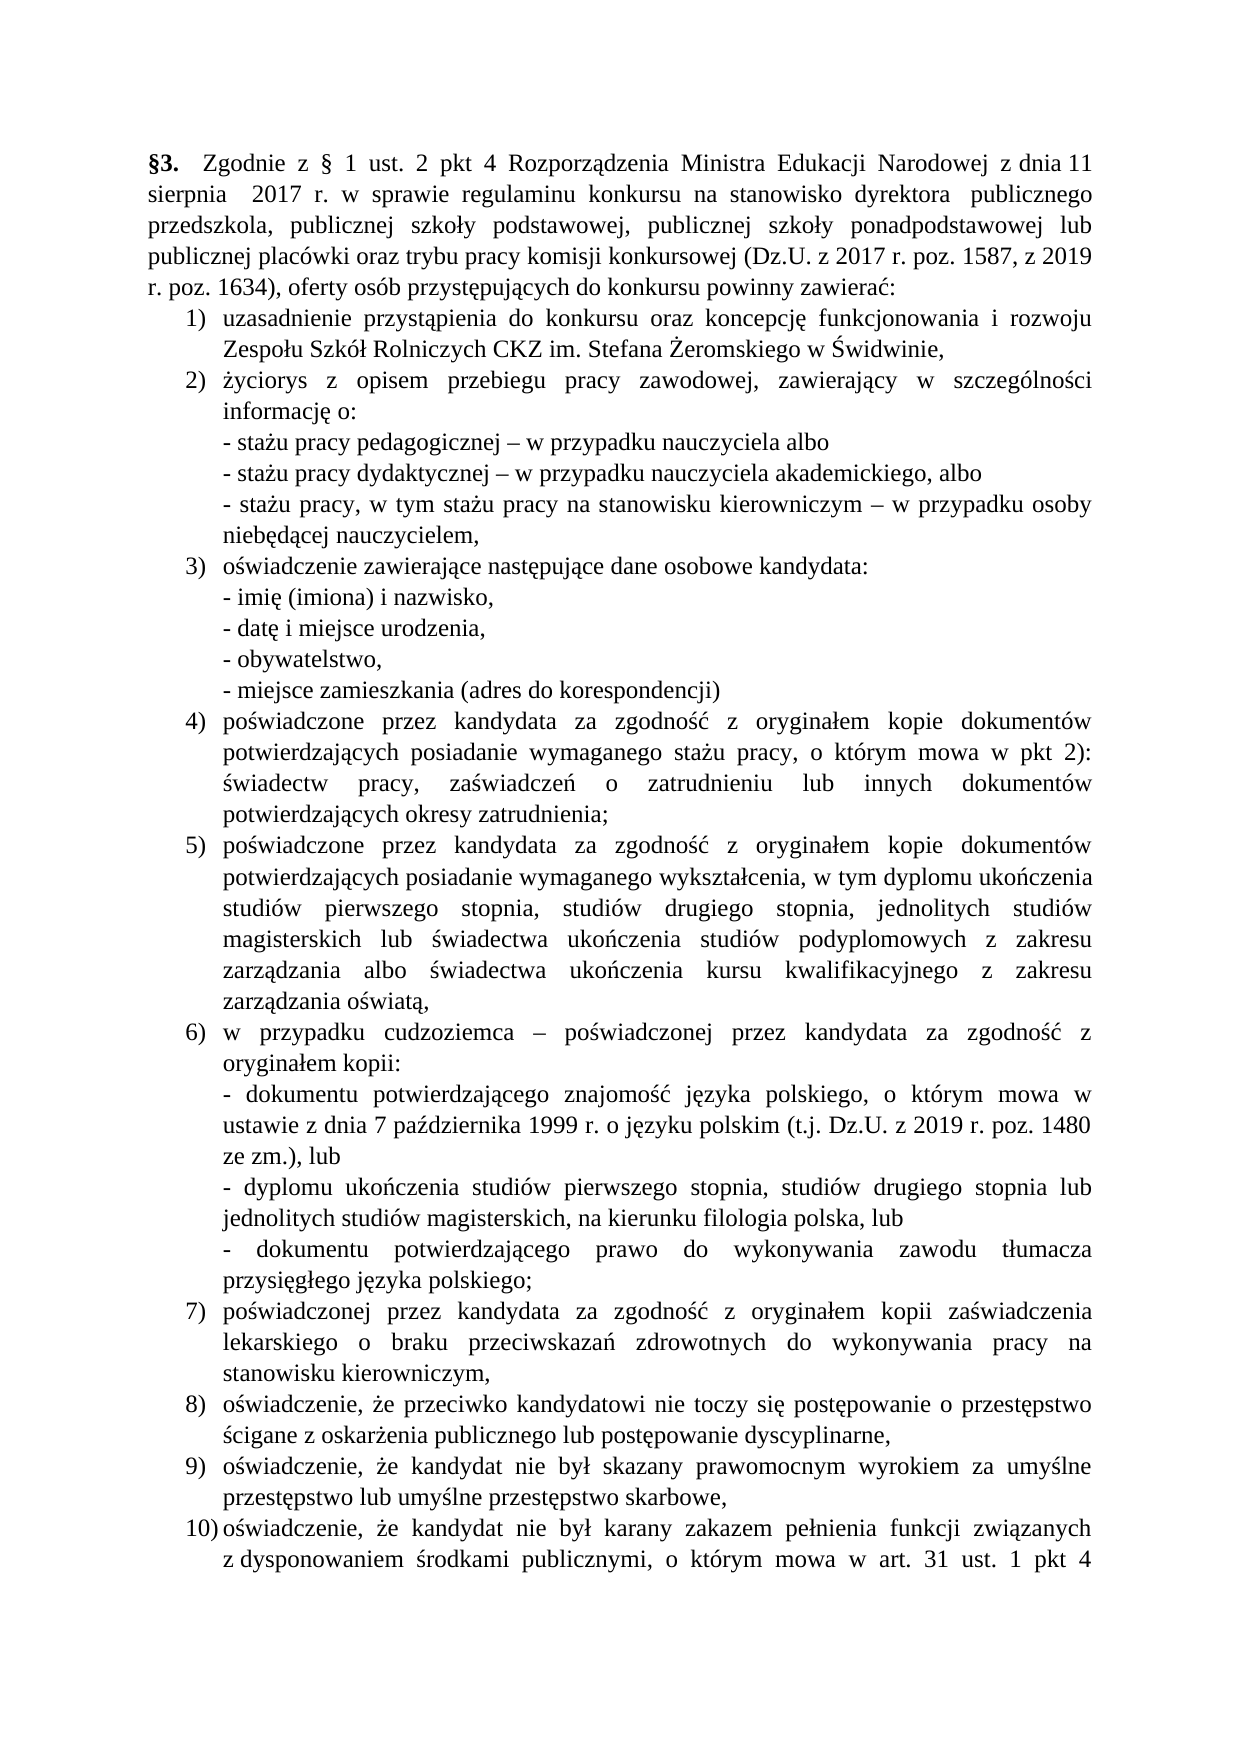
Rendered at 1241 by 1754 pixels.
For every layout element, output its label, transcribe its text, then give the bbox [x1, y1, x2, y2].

list - datę i miejsce urodzenia, [223, 613, 1093, 642]
list - obywatelstwo, [223, 644, 1093, 673]
text §3. Zgodnie z § 1 ust. 2 pkt 4 Rozporządzenia Ministra Edukacji Narodowej z dnia 11 sierpnia 2017 r. w sprawie regulaminu konkursu na stanowisko dyrektora publicznego przedszkola, publicznej szkoły podstawowej, publicznej szkoły ponadpodstawowej lub publicznej placówki oraz trybu pracy komisji konkursowej (Dz.U. z 2017 r. poz. 1587, z 2019 r. poz. 1634), oferty osób przystępujących do konkursu powinny zawierać: [148, 148, 1093, 301]
list - dokumentu potwierdzającego znajomość języka polskiego, o którym mowa w ustawie z dnia 7 października 1999 r. o języku polskim (t.j. Dz.U. z 2019 r. poz. 1480 ze zm.), lub [223, 1079, 1093, 1170]
list - dyplomu ukończenia studiów pierwszego stopnia, studiów drugiego stopnia lub jednolitych studiów magisterskich, na kierunku filologia polska, lub [223, 1172, 1093, 1232]
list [185, 1513, 1093, 1573]
list oświadczenie zawierające następujące dane osobowe kandydata: [185, 551, 1093, 580]
list poświadczone przez kandydata za zgodność z oryginałem kopie dokumentów potwierdzających posiadanie wymaganego stażu pracy, o którym mowa w pkt 2): świadectw pracy, zaświadczeń o zatrudnieniu lub innych dokumentów potwierdzających okresy zatrudnienia; [185, 706, 1093, 828]
list uzasadnienie przystąpienia do konkursu oraz koncepcję funkcjonowania i rozwoju Zespołu Szkół Rolniczych CKZ im. Stefana Żeromskiego w Świdwinie, [185, 303, 1093, 363]
list poświadczone przez kandydata za zgodność z oryginałem kopie dokumentów potwierdzających posiadanie wymaganego wykształcenia, w tym dyplomu ukończenia studiów pierwszego stopnia, studiów drugiego stopnia, jednolitych studiów magisterskich lub świadectwa ukończenia studiów podyplomowych z zakresu zarządzania albo świadectwa ukończenia kursu kwalifikacyjnego z zakresu zarządzania oświatą, [185, 831, 1093, 1014]
list - imię (imiona) i nazwisko, [223, 582, 1093, 611]
list w przypadku cudzoziemca – poświadczonej przez kandydata za zgodność z oryginałem kopii: [185, 1017, 1093, 1077]
list życiorys z opisem przebiegu pracy zawodowej, zawierający w szczególności informację o: [185, 365, 1093, 425]
list - miejsce zamieszkania (adres do korespondencji) [223, 675, 1093, 704]
list - stażu pracy pedagogicznej – w przypadku nauczyciela albo [223, 427, 1093, 456]
list - stażu pracy, w tym stażu pracy na stanowisku kierowniczym – w przypadku osoby niebędącej nauczycielem, [223, 489, 1093, 549]
list - stażu pracy dydaktycznej – w przypadku nauczyciela akademickiego, albo [223, 458, 1093, 487]
list oświadczenie, że przeciwko kandydatowi nie toczy się postępowanie o przestępstwo ścigane z oskarżenia publicznego lub postępowanie dyscyplinarne, [185, 1389, 1093, 1449]
list poświadczonej przez kandydata za zgodność z oryginałem kopii zaświadczenia lekarskiego o braku przeciwskazań zdrowotnych do wykonywania pracy na stanowisku kierowniczym, [185, 1296, 1093, 1387]
list - dokumentu potwierdzającego prawo do wykonywania zawodu tłumacza przysięgłego języka polskiego; [223, 1234, 1093, 1294]
list oświadczenie, że kandydat nie był skazany prawomocnym wyrokiem za umyślne przestępstwo lub umyślne przestępstwo skarbowe, [185, 1451, 1093, 1511]
